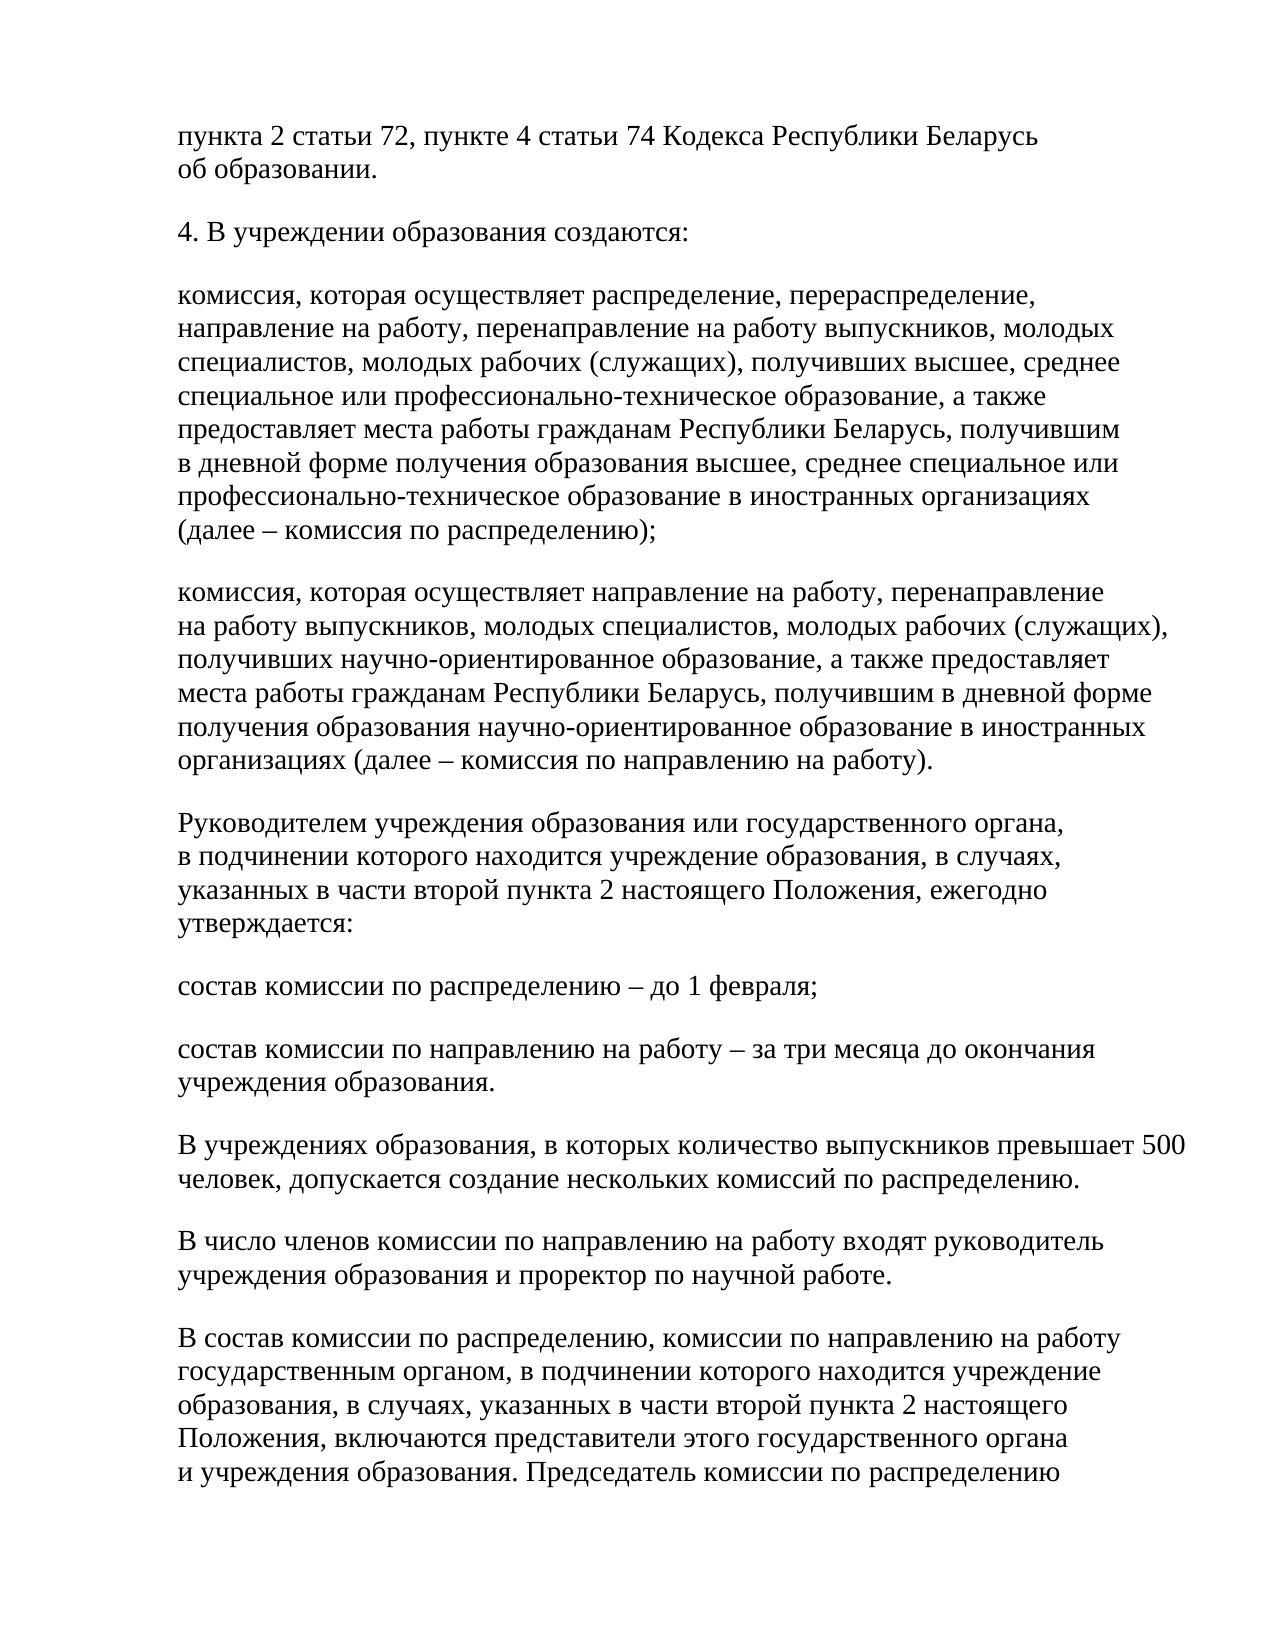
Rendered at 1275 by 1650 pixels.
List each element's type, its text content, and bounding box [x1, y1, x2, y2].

text комиссия, которая осуществляет направление на работу, перенаправление на работу выпускников, молодых специалистов, молодых рабочих (служащих), получивших научно-ориентированное образование, а также предоставляет места работы гражданам Республики Беларусь, получившим в дневной форме получения образования научно-ориентированное образование в иностранных организациях (далее – комиссия по направлению на работу). [177, 574, 1186, 776]
text комиссия, которая осуществляет распределение, перераспределение, направление на работу, перенаправление на работу выпускников, молодых специалистов, молодых рабочих (служащих), получивших высшее, среднее специальное или профессионально-техническое образование, а также предоставляет места работы гражданам Республики Беларусь, получившим в дневной форме получения образования высшее, среднее специальное или профессионально-техническое образование в иностранных организациях (далее – комиссия по распределению); [177, 277, 1186, 545]
text В учреждениях образования, в которых количество выпускников превышает 500 человек, допускается создание нескольких комиссий по распределению. [177, 1127, 1186, 1194]
text В число членов комиссии по направлению на работу входят руководитель учреждения образования и проректор по научной работе. [177, 1223, 1186, 1291]
text состав комиссии по направлению на работу – за три месяца до окончания учреждения образования. [177, 1031, 1186, 1098]
text состав комиссии по распределению – до 1 февраля; [177, 968, 1186, 1002]
text Руководителем учреждения образования или государственного органа, в подчинении которого находится учреждение образования, в случаях, указанных в части второй пункта 2 настоящего Положения, ежегодно утверждается: [177, 805, 1186, 939]
text 4. В учреждении образования создаются: [177, 214, 1186, 248]
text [177, 118, 1186, 185]
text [177, 1320, 1186, 1487]
